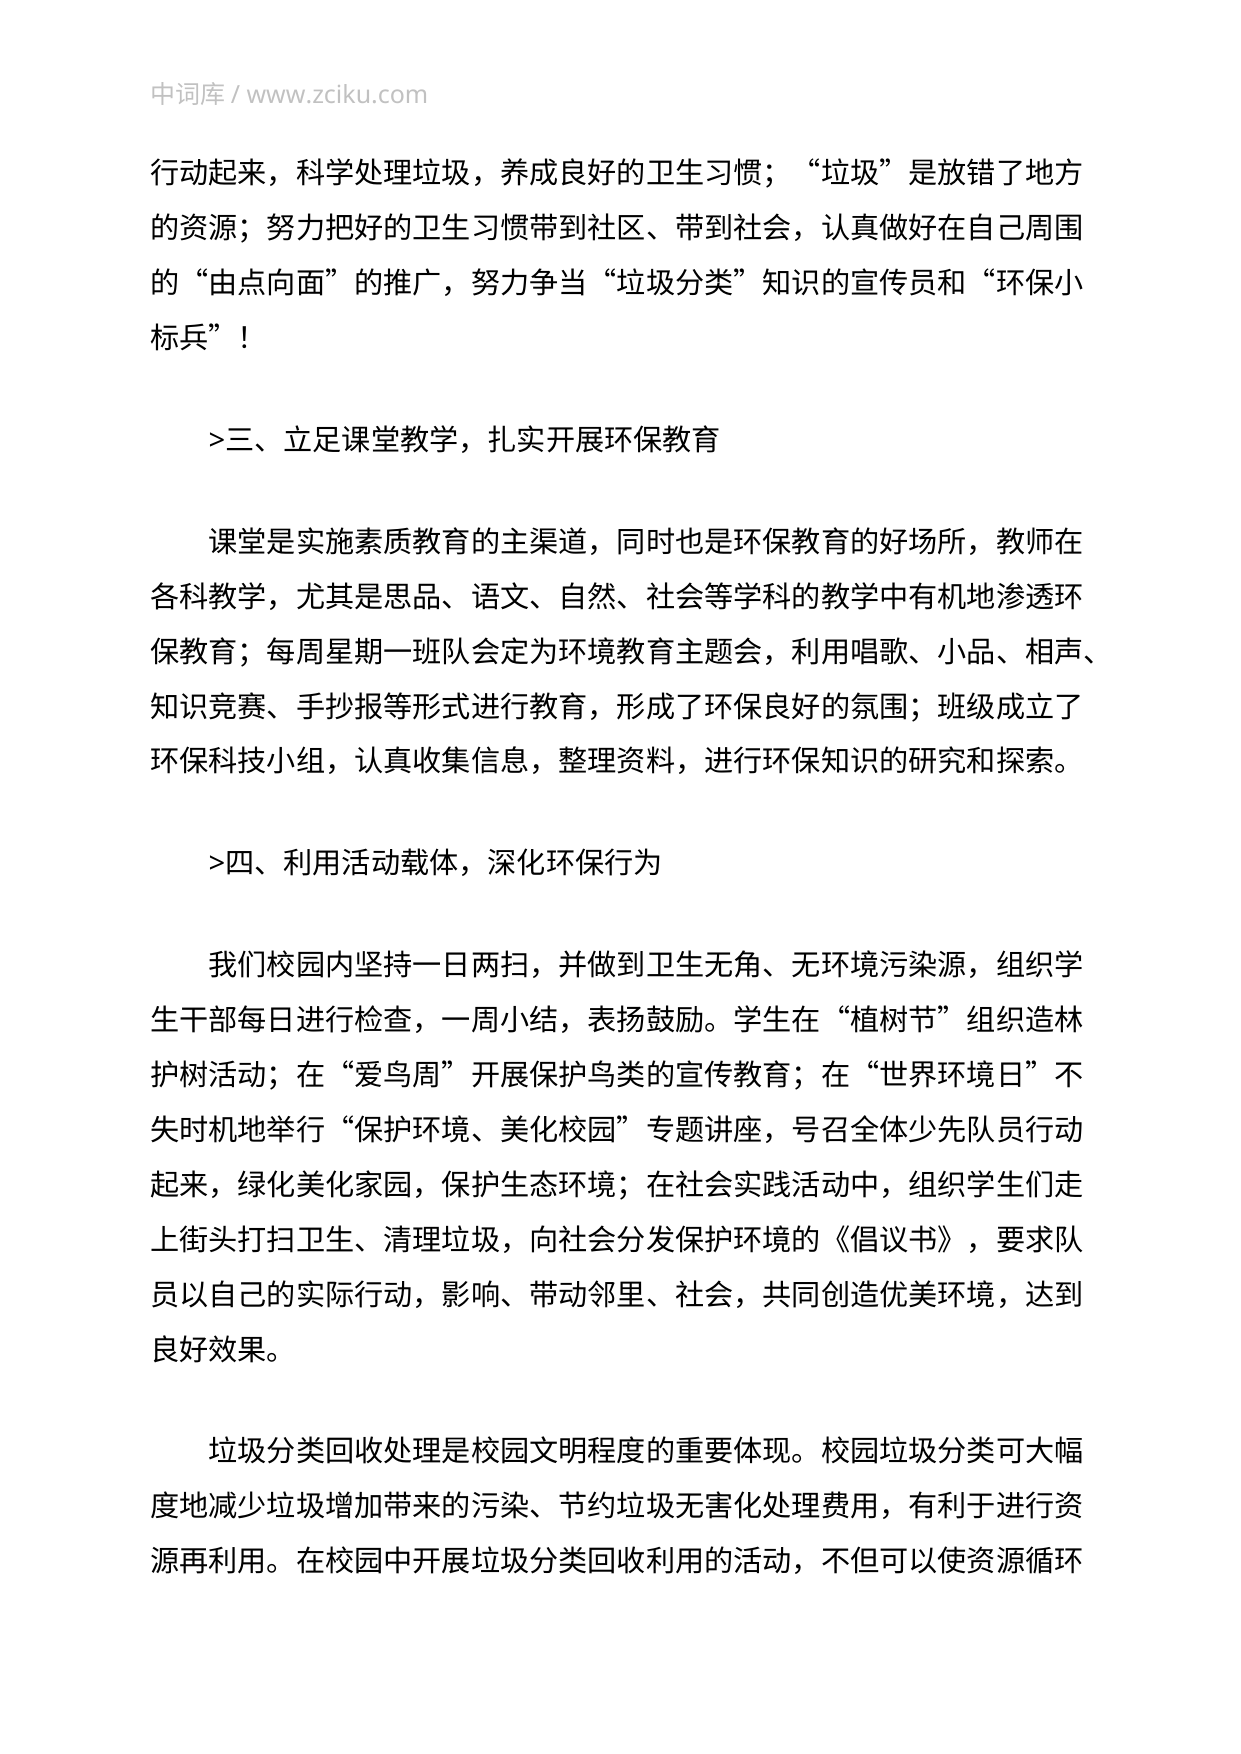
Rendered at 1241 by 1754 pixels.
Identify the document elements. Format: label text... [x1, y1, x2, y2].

text 课堂是实施素质教育的主渠道，同时也是环保教育的好场所，教师在各科教学，尤其是思品、语文、自然、社会等学科的教学中有机地渗透环保教育；每周星期一班队会定为环境教育主题会，利用唱歌、小品、相声、知识竞赛、手抄报等形式进行教育，形成了环保良好的氛围；班级成立了环保科技小组，认真收集信息，整理资料，进行环保知识的研究和探索。 [150, 518, 1090, 780]
text >四、利用活动载体，深化环保行为 [150, 840, 1090, 882]
text >三、立足课堂教学，扎实开展环保教育 [150, 416, 1090, 459]
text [150, 1428, 1090, 1580]
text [150, 150, 1090, 357]
text 我们校园内坚持一日两扫，并做到卫生无角、无环境污染源，组织学生干部每日进行检查，一周小结，表扬鼓励。学生在“植树节”组织造林护树活动；在“爱鸟周”开展保护鸟类的宣传教育；在“世界环境日”不失时机地举行“保护环境、美化校园”专题讲座，号召全体少先队员行动起来，绿化美化家园，保护生态环境；在社会实践活动中，组织学生们走上街头打扫卫生、清理垃圾，向社会分发保护环境的《倡议书》，要求队员以自己的实际行动，影响、带动邻里、社会，共同创造优美环境，达到良好效果。 [150, 942, 1090, 1368]
